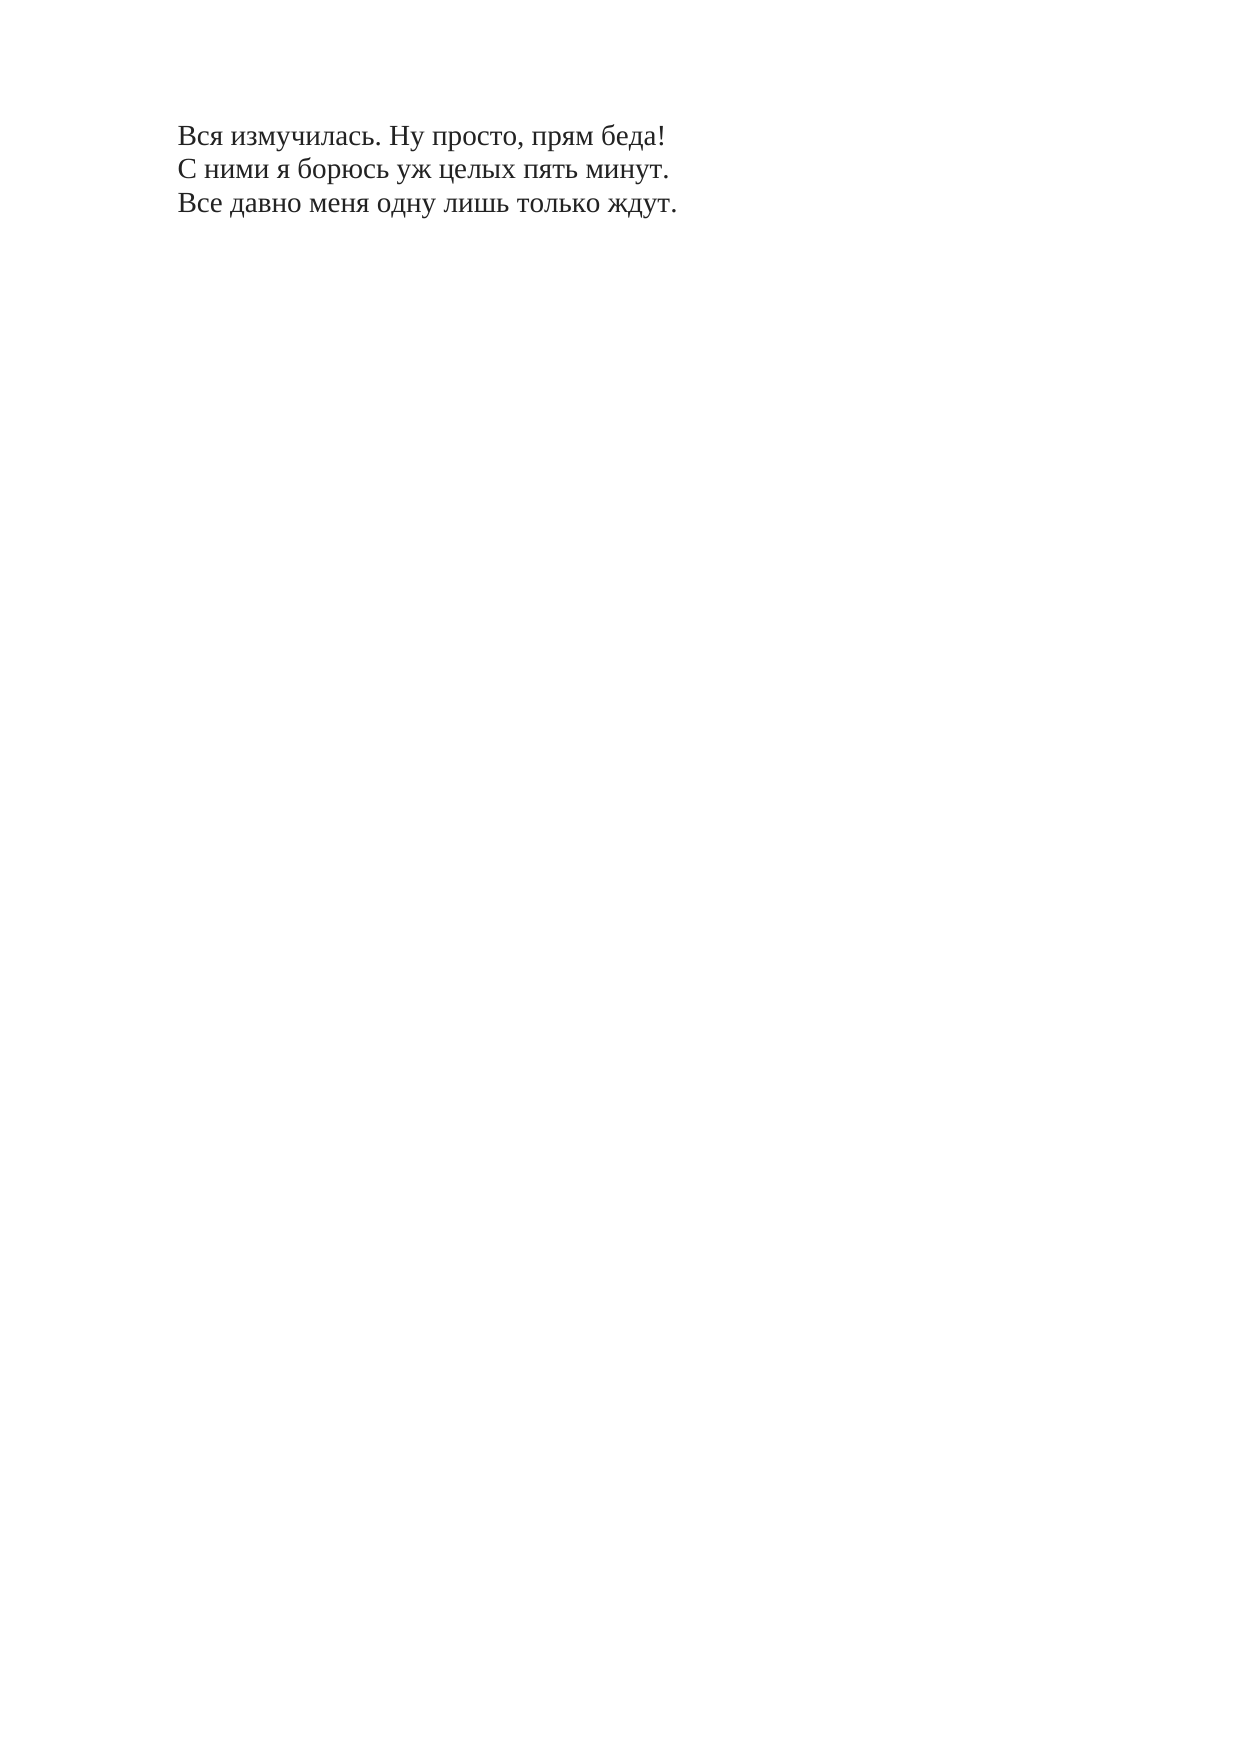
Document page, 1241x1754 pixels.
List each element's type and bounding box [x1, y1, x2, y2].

text [177, 118, 1152, 219]
